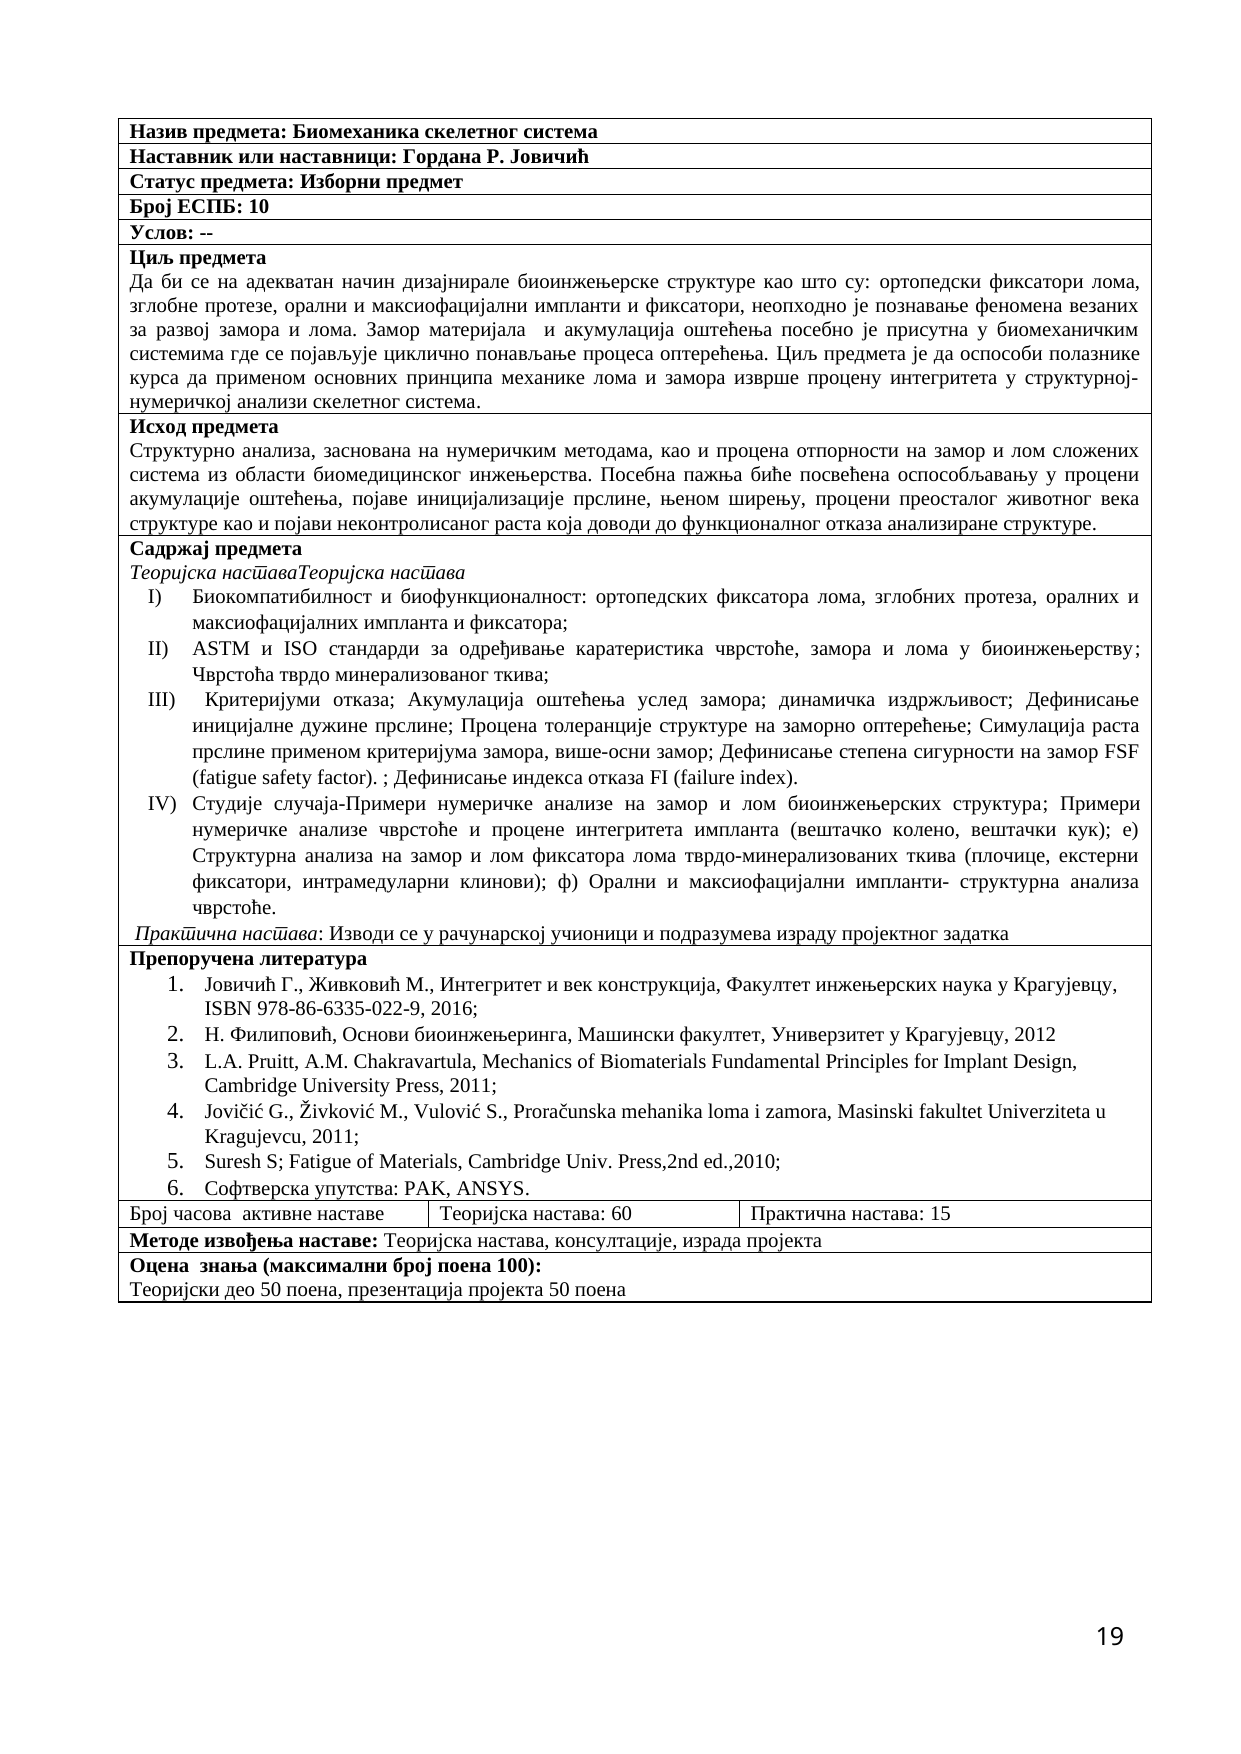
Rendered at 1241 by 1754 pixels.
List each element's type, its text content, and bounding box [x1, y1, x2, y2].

table_cell Број часова активне наставе [119, 1201, 428, 1227]
table_cell Теоријска настава: 60 [429, 1201, 739, 1227]
table_cell Практична настава: 15 [740, 1201, 1151, 1227]
table_cell Наставник или наставници: Гордана Р. Јовичић [119, 144, 1151, 168]
table_cell Циљ предмета Да би се на адекватан начин дизајнирале биоинжењерске структуре као што су: ортопедски фиксатори лома, зглобне протезе, орални и максиофацијални импланти и фиксатори, неопходно је познавање феномена везаних за развој замора и лома. Замор материјала и акумулација оштећења посебно је присутна у биомеханичким системима где се појављује циклично понављање процеса оптерећења. Циљ предмета је да оспособи полазнике курса да применом основних принципа механике лома и замора изврше процену интегритета у структурној-нумеричкој анализи скелетног система. [119, 245, 1151, 413]
table_header Назив предмета: Биомеханика скелетног система [119, 119, 1151, 143]
table_cell Методе извођења наставе: Теоријска настава, консултације, израда пројекта [119, 1228, 1151, 1252]
table_cell Препоручена литература Јовичић Г., Живковић М., Интегритет и век конструкција, Факултет инжењерских наука у Крагујевцу, ISBN 978-86-6335-022-9, 2016; Н. Филиповић, Основи биоинжењеринга, Машински факултет, Универзитет у Крагујевцу, 2012 L.A. Pruitt, A.M. Chakravartula, Mechanics of Biomaterials Fundamental Principles for Implant Design, Cambridge University Press, 2011; Jovičić G., Živković M., Vulović S., Proračunska mehanika loma i zamora, Masinski fakultet Univerziteta u Kragujevcu, 2011; Suresh S; Fatigue of Materials, Cambridge Univ. Press,2nd ed.,2010; Софтверска упутства: PAK, ANSYS. [119, 946, 1151, 1200]
table_cell Број ЕСПБ: 10 [119, 195, 1151, 218]
table_cell Статус предмета: Изборни предмет [119, 169, 1151, 193]
table_cell Садржај предмета Теоријска наставаТеоријска настава Биокомпатибилност и биофункционалност: ортопедских фиксатора лома, зглобних протеза, оралних и максиофацијалних импланта и фиксатора; ASTM и ISO стандарди за одређивање каратеристика чврстоће, замора и лома у биоинжењерству; Чврстоћа тврдо минерализованог ткива; Критеријуми отказа; Акумулација оштећења услед замора; динамичка издржљивост; Дефинисање иницијалне дужине прслине; Процена толеранције структуре на заморно оптерећење; Симулација раста прслине применом критеријума замора, више-осни замор; Дефинисање степена сигурности на замор FSF (fatigue safety factor). ; Дефинисање индекса отказа FI (failure index). Студије случаја-Примери нумеричке анализе на замор и лом биоинжењерских структура; Примери нумеричке анализе чврстоће и процене интегритета импланта (вештачко колено, вештачки кук); е) Структурна анализа на замор и лом фиксатора лома тврдо-минерализованих ткива (плочице, екстерни фиксатори, интрамедуларни клинови); ф) Орални и максиофацијални импланти- структурна анализа чврстоће. Практична настава: Изводи се у рачунарској учионици и подразумева израду пројектног задатка [119, 536, 1151, 945]
table_cell Исход предмета Структурно анализа, заснована на нумеричким методама, као и процена отпорности на замор и лом сложених система из области биомедицинског инжењерства. Посебна пажња биће посвећена оспособљавању у процени акумулације оштећења, појаве иницијализације прслине, њеном ширењу, процени преосталог животног века структуре као и појави неконтролисаног раста која доводи до функционалног отказа анализиране структуре. [119, 414, 1151, 534]
table_cell Оцена знања (максимални број поена 100): Теоријски део 50 поена, презентација пројекта 50 поена [119, 1253, 1151, 1301]
table_cell Услов: -- [119, 220, 1151, 244]
